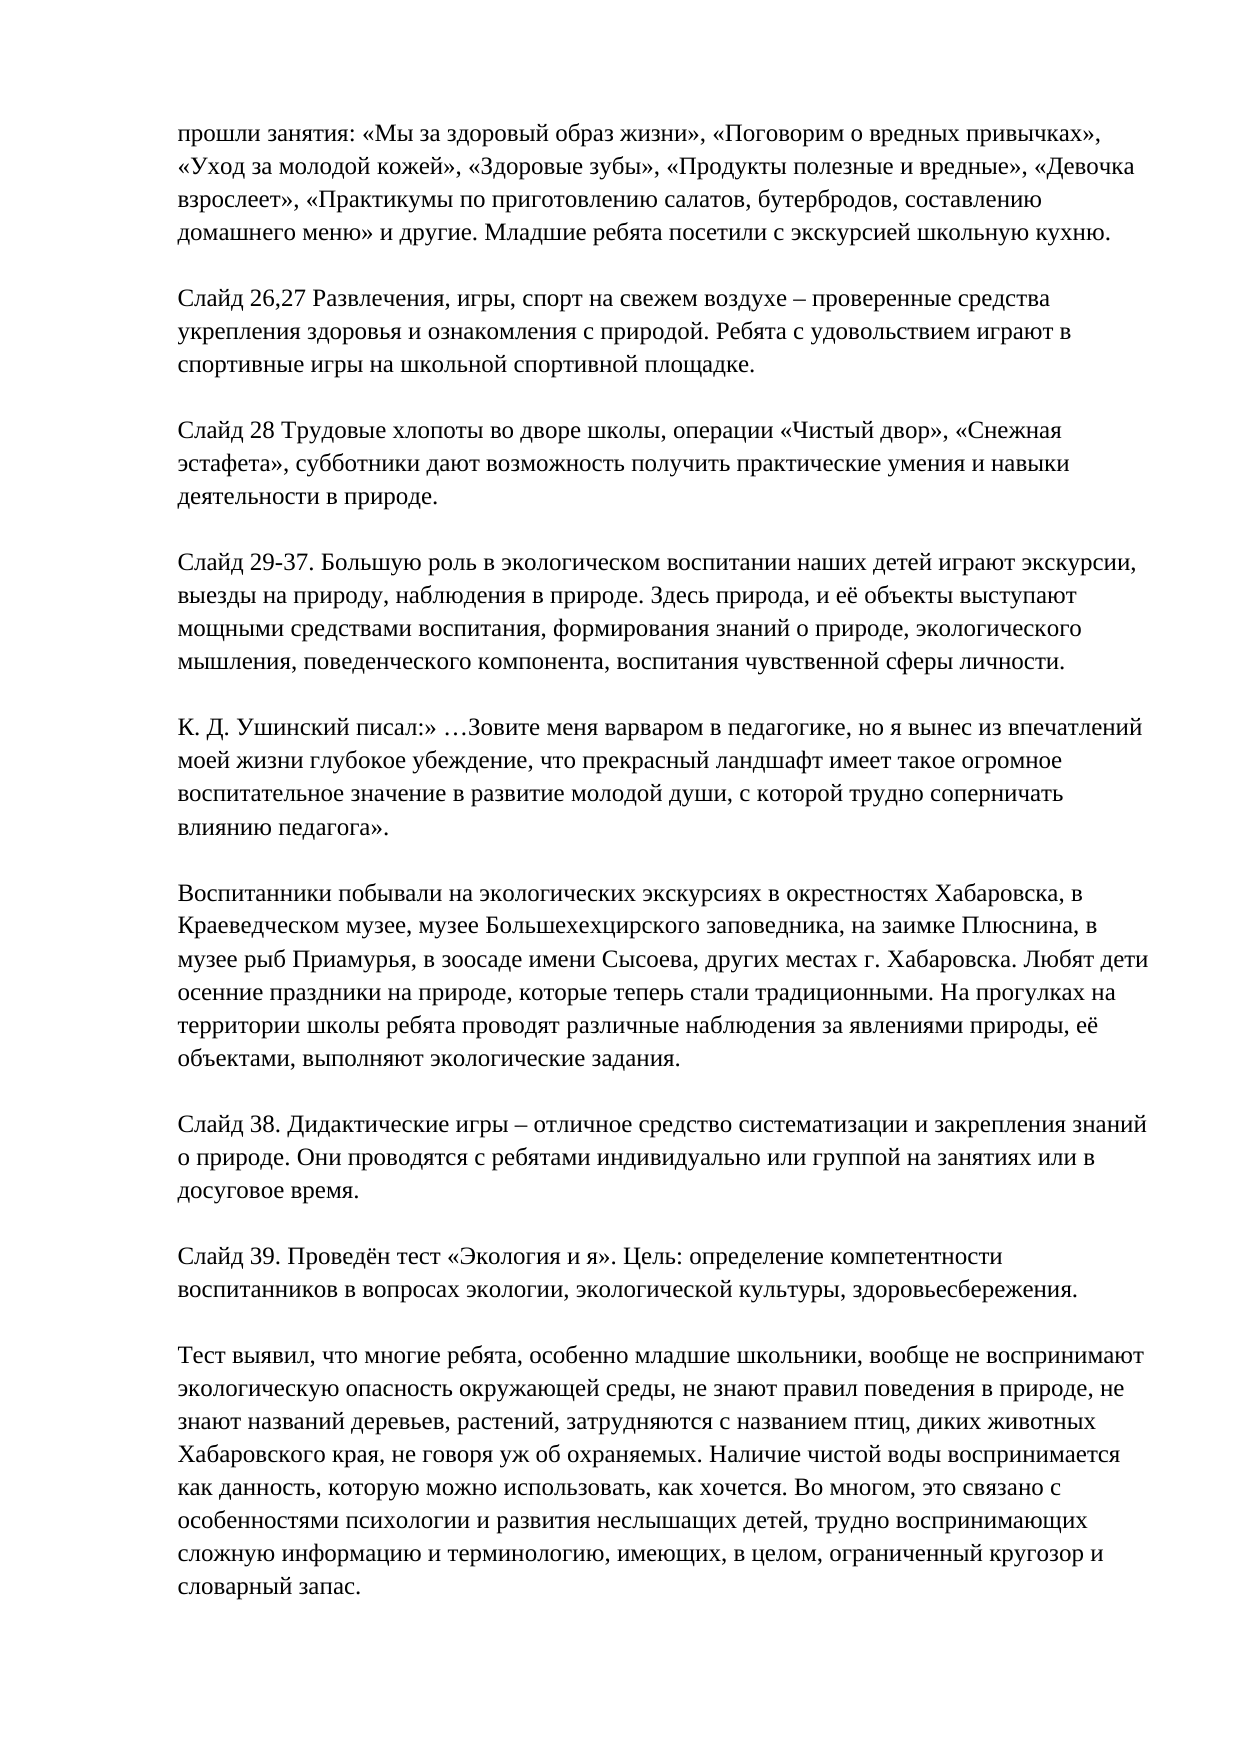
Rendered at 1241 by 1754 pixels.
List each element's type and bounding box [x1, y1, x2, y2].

text [177, 118, 1152, 1633]
